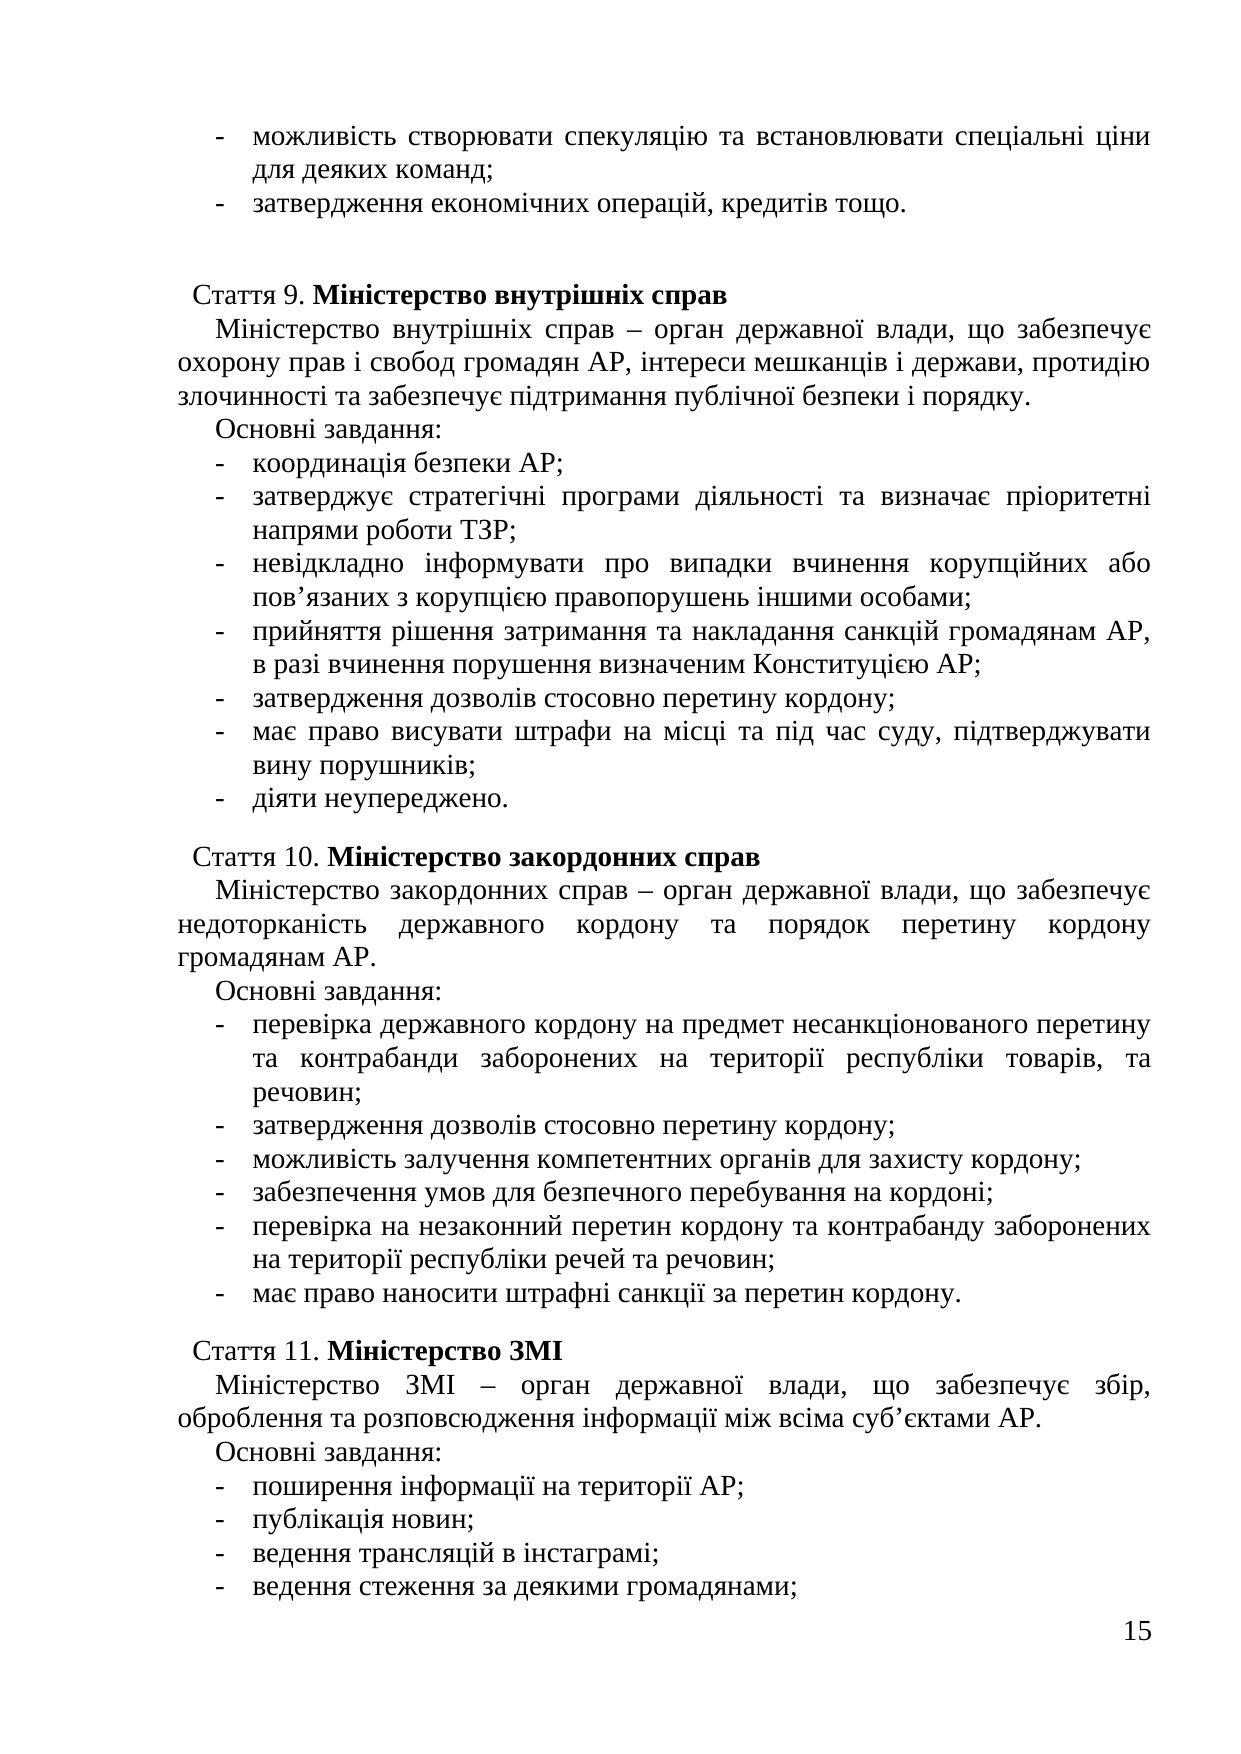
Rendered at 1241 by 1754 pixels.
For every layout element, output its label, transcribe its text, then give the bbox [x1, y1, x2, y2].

list перевірка державного кордону на предмет несанкціонованого перетину та контрабанди заборонених на території республіки товарів, та речовин; [215, 1007, 1152, 1107]
list затвердження дозволів стосовно перетину кордону; [215, 1107, 1152, 1141]
list має право висувати штрафи на місці та під час суду, підтверджувати вину порушників; [215, 713, 1152, 780]
list поширення інформації на території АР; [215, 1468, 1152, 1501]
list ведення трансляцій в інстаграмі; [215, 1535, 1152, 1568]
list затвердження економічних операцій, кредитів тощо. [215, 185, 1152, 219]
list має право наносити штрафні санкції за перетин кордону. [215, 1275, 1152, 1308]
list затверджує стратегічні програми діяльності та визначає пріоритетні напрями роботи ТЗР; [215, 478, 1152, 546]
text Міністерство ЗМІ – орган державної влади, що забезпечує збір, оброблення та розповсюдження інформації між всіма суб’єктами АР. [177, 1367, 1152, 1434]
list перевірка на незаконний перетин кордону та контрабанду заборонених на території республіки речей та речовин; [215, 1208, 1152, 1275]
list можливість створювати спекуляцію та встановлювати спеціальні ціни для деяких команд; [215, 118, 1152, 185]
list публікація новин; [215, 1501, 1152, 1535]
list затвердження дозволів стосовно перетину кордону; [215, 680, 1152, 713]
list можливість залучення компетентних органів для захисту кордону; [215, 1141, 1152, 1174]
subtitle Міністерство внутрішніх справ [192, 277, 1152, 311]
text Основні завдання: [177, 1434, 1152, 1468]
text Міністерство внутрішніх справ – орган державної влади, що забезпечує охорону прав і свобод громадян АР, інтереси мешканців і держави, протидію злочинності та забезпечує підтримання публічної безпеки і порядку. [177, 311, 1152, 411]
list прийняття рішення затримання та накладання санкцій громадянам АР, в разі вчинення порушення визначеним Конституцією АР; [215, 613, 1152, 680]
list координація безпеки АР; [215, 445, 1152, 478]
text Основні завдання: [177, 411, 1152, 445]
text Основні завдання: [177, 973, 1152, 1007]
list невідкладно інформувати про випадки вчинення корупційних або пов’язаних з корупцією правопорушень іншими особами; [215, 546, 1152, 613]
subtitle Міністерство закордонних справ [192, 839, 1152, 872]
list діяти неупереджено. [215, 780, 1152, 814]
list ведення стеження за деякими громадянами; [215, 1568, 1152, 1602]
text Міністерство закордонних справ – орган державної влади, що забезпечує недоторканість державного кордону та порядок перетину кордону громадянам АР. [177, 872, 1152, 973]
subtitle Міністерство ЗМІ [192, 1333, 1152, 1367]
list забезпечення умов для безпечного перебування на кордоні; [215, 1174, 1152, 1208]
